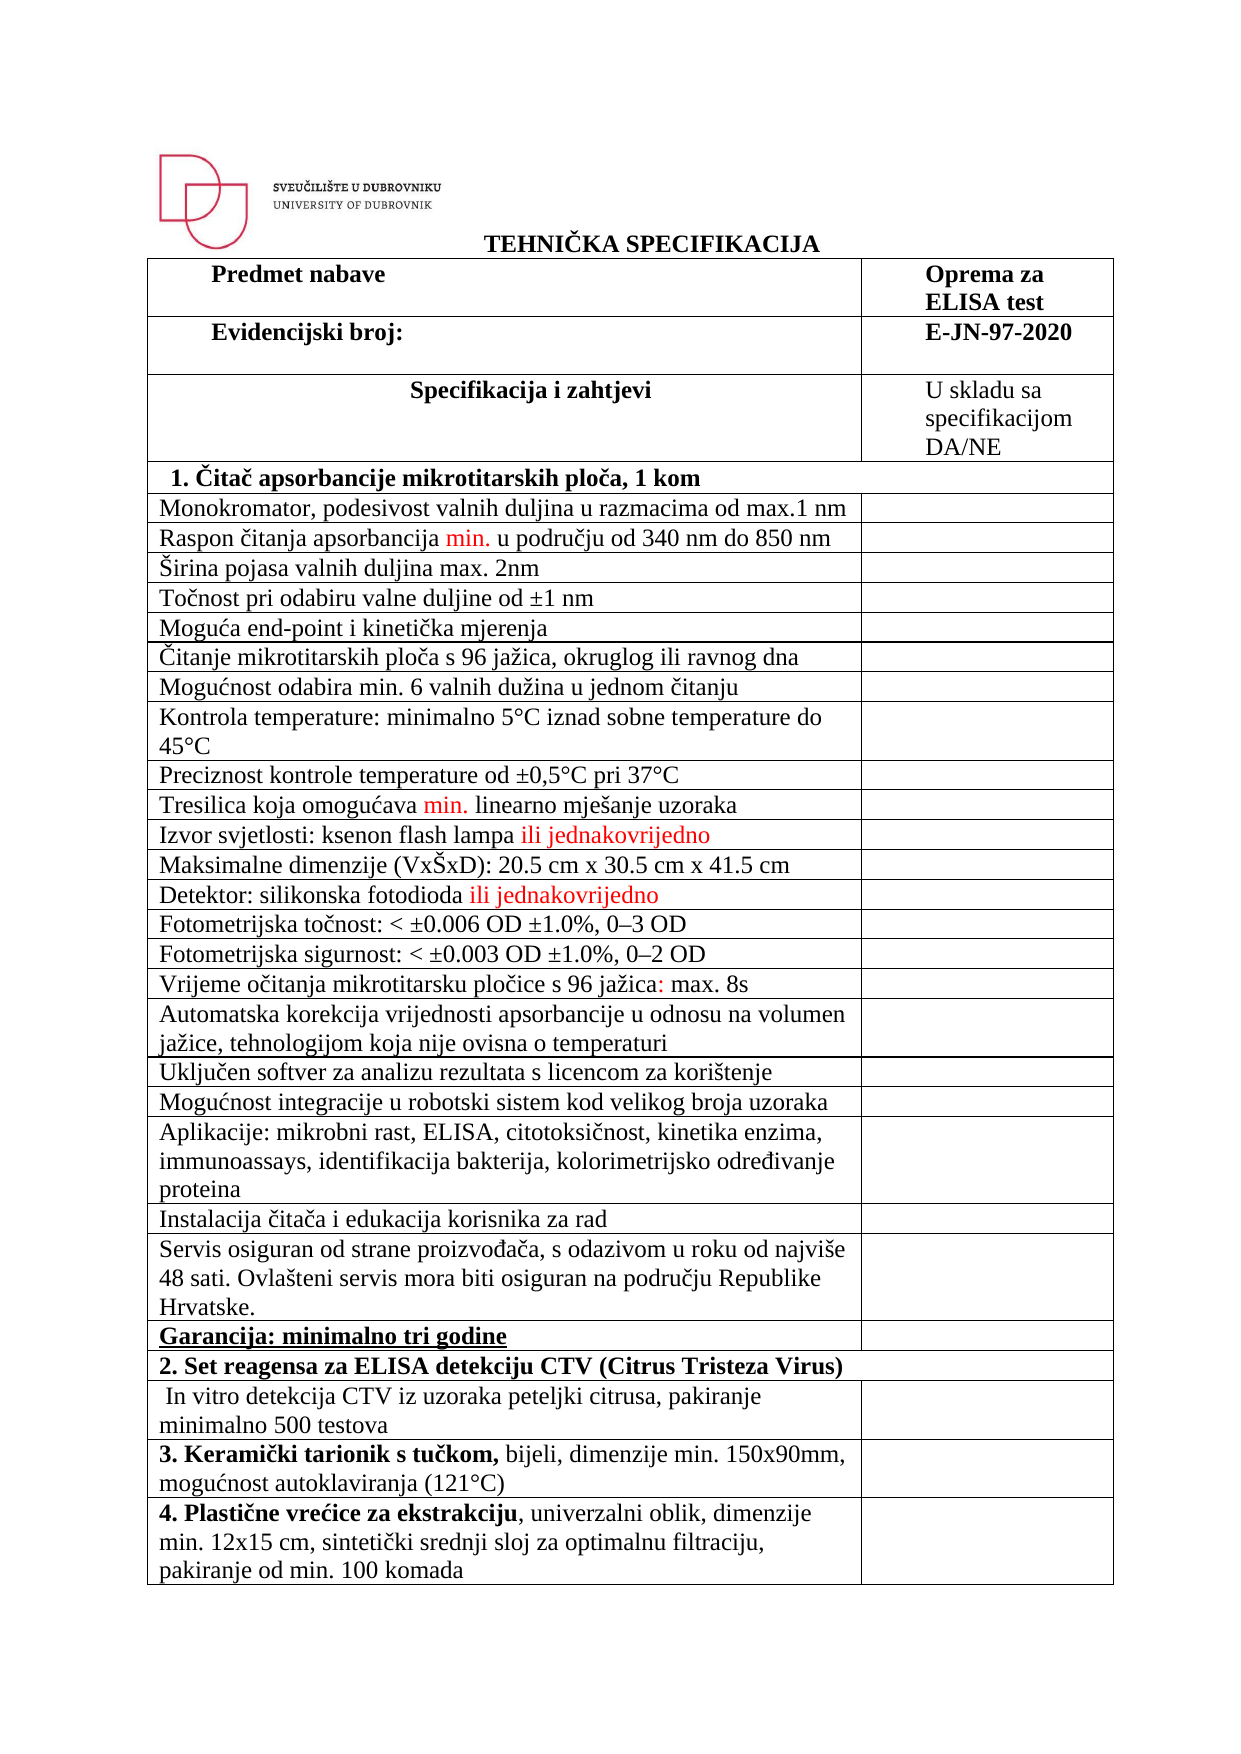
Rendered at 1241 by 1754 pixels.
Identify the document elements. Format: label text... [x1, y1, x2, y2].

table_cell Čitanje mikrotitarskih ploča s 96 jažica, okruglog ili ravnog dna [148, 643, 861, 671]
table_cell [862, 969, 1113, 998]
table_cell [862, 672, 1113, 701]
table_cell Kontrola temperature: minimalno 5°C iznad sobne temperature do 45°C [148, 702, 861, 759]
table_cell Uključen softver za analizu rezultata s licencom za korištenje [148, 1058, 861, 1086]
table_cell U skladu sa specifikacijom DA/NE [862, 375, 1113, 461]
table_cell Garancija: minimalno tri godine [148, 1321, 861, 1350]
table_cell [862, 850, 1113, 879]
table_cell Fotometrijska sigurnost: < ±0.003 OD ±1.0%, 0–2 OD [148, 939, 861, 968]
table_cell Točnost pri odabiru valne duljine od ±1 nm [148, 583, 861, 612]
table_cell Tresilica koja omogućava min. linearno mješanje uzoraka [148, 790, 861, 819]
table_cell [862, 1117, 1113, 1203]
table_header Oprema za ELISA test [862, 259, 1113, 316]
table_cell [862, 553, 1113, 582]
table_cell Mogućnost integracije u robotski sistem kod velikog broja uzoraka [148, 1087, 861, 1116]
table_cell 3. Keramički tarionik s tučkom, bijeli, dimenzije min. 150x90mm, mogućnost autoklaviranja (121°C) [148, 1440, 861, 1497]
picture [147, 147, 459, 253]
table_cell Evidencijski broj: [148, 317, 861, 374]
table_cell [862, 1087, 1113, 1116]
table_cell [862, 1204, 1113, 1233]
table_cell Specifikacija i zahtjevi [148, 375, 861, 461]
table_cell [862, 880, 1113, 908]
table_cell Širina pojasa valnih duljina max. 2nm [148, 553, 861, 582]
table_cell [862, 761, 1113, 789]
table_cell [862, 1321, 1113, 1350]
table_cell [862, 583, 1113, 612]
table_cell Instalacija čitača i edukacija korisnika za rad [148, 1204, 861, 1233]
table_cell [862, 613, 1113, 641]
table_cell Izvor svjetlosti: ksenon flash lampa ili jednakovrijedno [148, 820, 861, 849]
table_cell Detektor: silikonska fotodioda ili jednakovrijedno [148, 880, 861, 908]
table_cell Servis osiguran od strane proizvođača, s odazivom u roku od najviše 48 sati. Ovlašteni servis mora biti osiguran na području Republike Hrvatske. [148, 1234, 861, 1320]
table_cell [862, 1234, 1113, 1320]
table_cell [862, 643, 1113, 671]
table_cell Preciznost kontrole temperature od ±0,5°C pri 37°C [148, 761, 861, 789]
table_cell Raspon čitanja apsorbancija min. u području od 340 nm do 850 nm [148, 523, 861, 552]
table_cell Automatska korekcija vrijednosti apsorbancije u odnosu na volumen jažice, tehnologijom koja nije ovisna o temperaturi [148, 999, 861, 1056]
table_cell [862, 820, 1113, 849]
table_cell [148, 462, 1113, 492]
table_cell Maksimalne dimenzije (VxŠxD): 20.5 cm x 30.5 cm x 41.5 cm [148, 850, 861, 879]
table_cell 4. Plastične vrećice za ekstrakciju, univerzalni oblik, dimenzije min. 12x15 cm, sintetički srednji sloj za optimalnu filtraciju, pakiranje od min. 100 komada [148, 1498, 861, 1584]
table_cell [862, 939, 1113, 968]
table_cell [862, 702, 1113, 759]
table_cell [862, 1381, 1113, 1438]
table_header Predmet nabave [148, 259, 861, 316]
table_cell Monokromator, podesivost valnih duljina u razmacima od max.1 nm [148, 494, 861, 522]
table_cell [862, 494, 1113, 522]
table_cell Aplikacije: mikrobni rast, ELISA, citotoksičnost, kinetika enzima, immunoassays, identifikacija bakterija, kolorimetrijsko određivanje proteina [148, 1117, 861, 1203]
table_cell 2. Set reagensa za ELISA detekciju CTV (Citrus Tristeza Virus) [148, 1351, 1113, 1380]
table_cell [862, 790, 1113, 819]
table_cell Mogućnost odabira min. 6 valnih dužina u jednom čitanju [148, 672, 861, 701]
table_cell [862, 1498, 1113, 1584]
table_cell In vitro detekcija CTV iz uzoraka peteljki citrusa, pakiranje minimalno 500 testova [148, 1381, 861, 1438]
table_cell Moguća end-point i kinetička mjerenja [148, 613, 861, 641]
table_cell [862, 999, 1113, 1056]
table_cell Vrijeme očitanja mikrotitarsku pločice s 96 jažica: max. 8s [148, 969, 861, 998]
table_cell [862, 1058, 1113, 1086]
table_cell E-JN-97-2020 [862, 317, 1113, 374]
table_cell [862, 910, 1113, 938]
table_cell Fotometrijska točnost: < ±0.006 OD ±1.0%, 0–3 OD [148, 910, 861, 938]
table_cell [862, 1440, 1113, 1497]
table_cell [862, 523, 1113, 552]
